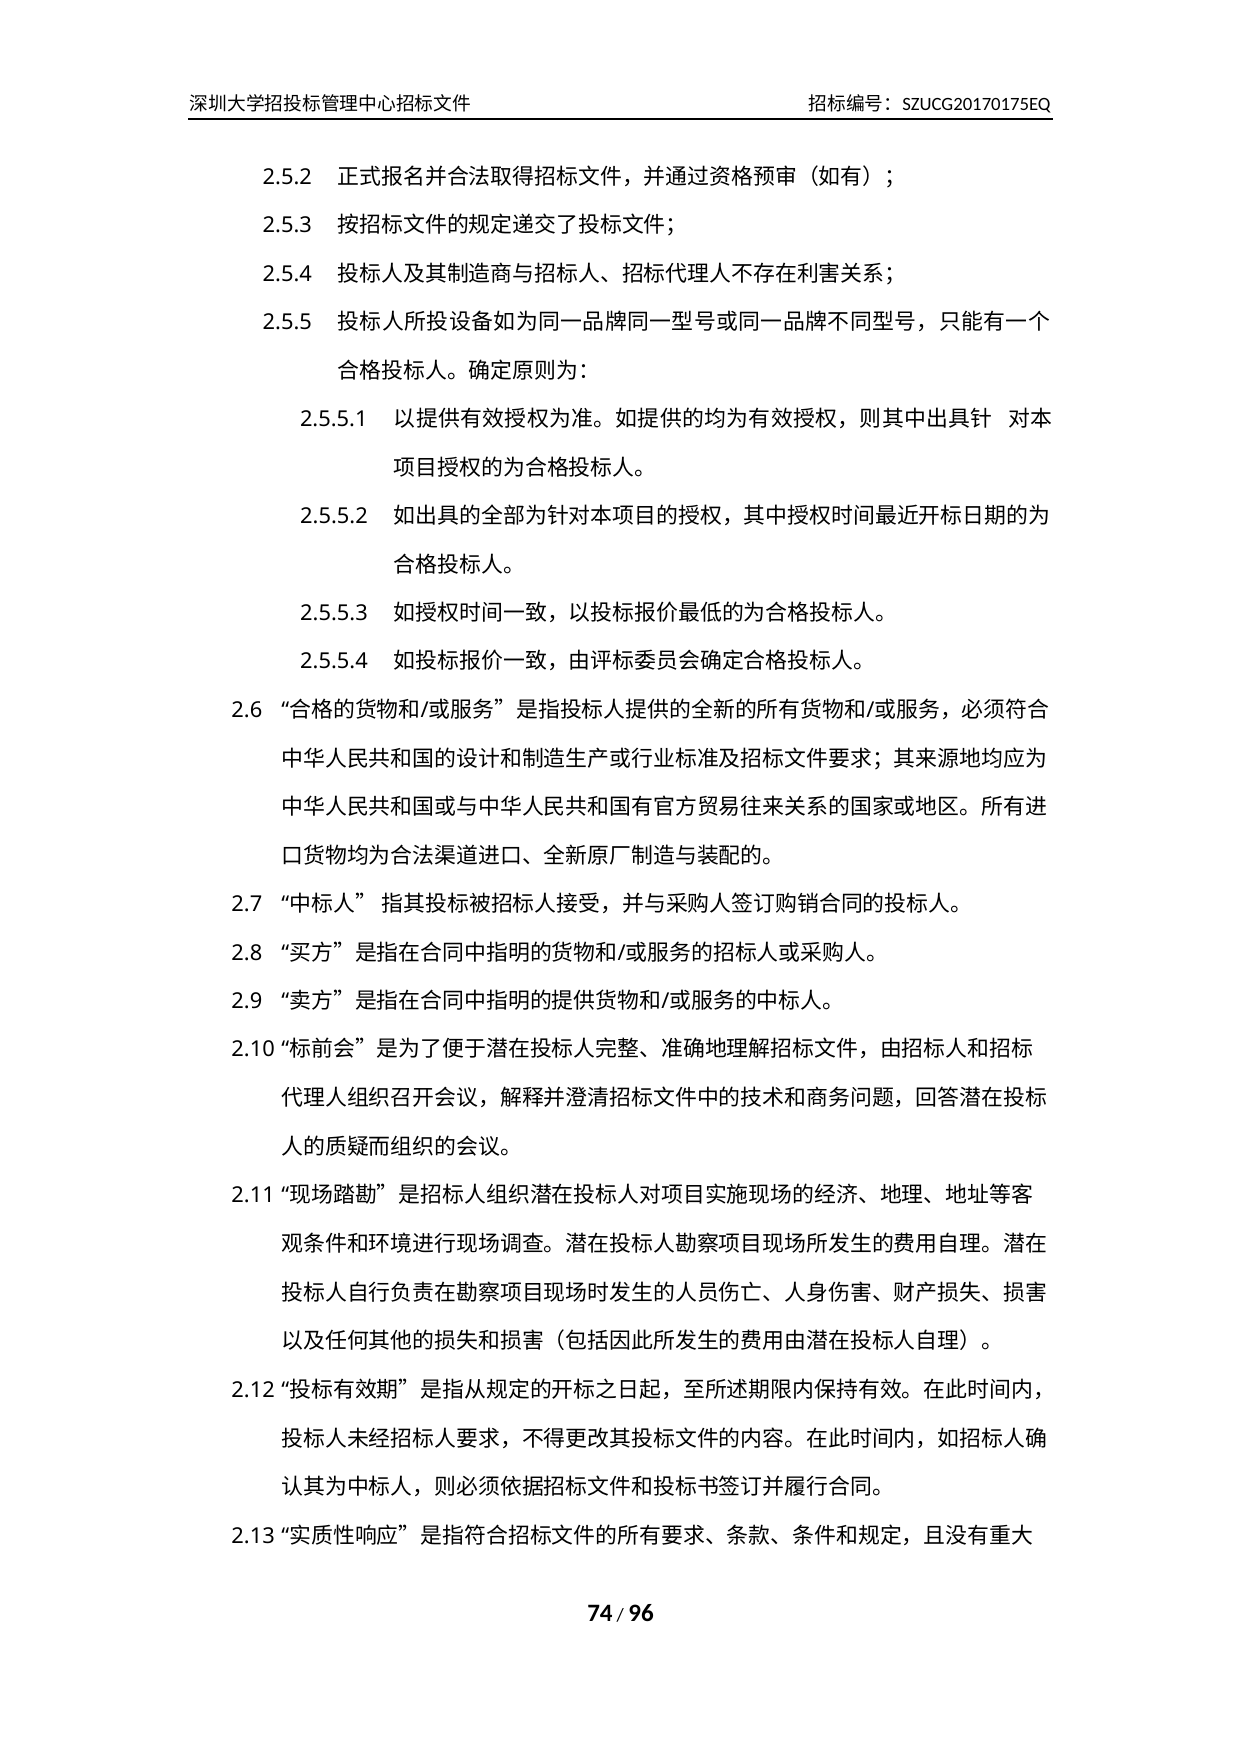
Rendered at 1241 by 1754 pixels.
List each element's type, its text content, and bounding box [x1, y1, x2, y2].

list “合格的货物和/或服务”是指投标人提供的全新的所有货物和/或服务，必须符合中华人民共和国的设计和制造生产或行业标准及招标文件要求；其来源地均应为中华人民共和国或与中华人民共和国有官方贸易往来关系的国家或地区。所有进口货物均为合法渠道进口、全新原厂制造与装配的。 [231, 691, 1053, 870]
list 投标人及其制造商与招标人、招标代理人不存在利害关系； [262, 255, 1053, 288]
list 如授权时间一致，以投标报价最低的为合格投标人。 [300, 595, 1053, 627]
list “卖方”是指在合同中指明的提供货物和/或服务的中标人。 [231, 983, 1053, 1015]
list 如出具的全部为针对本项目的授权，其中授权时间最近开标日期的为合格投标人。 [300, 498, 1053, 579]
list “投标有效期”是指从规定的开标之日起，至所述期限内保持有效。在此时间内，投标人未经招标人要求，不得更改其投标文件的内容。在此时间内，如招标人确认其为中标人，则必须依据招标文件和投标书签订并履行合同。 [231, 1371, 1053, 1501]
list “标前会”是为了便于潜在投标人完整、准确地理解招标文件，由招标人和招标代理人组织召开会议，解释并澄清招标文件中的技术和商务问题，回答潜在投标人的质疑而组织的会议。 [231, 1031, 1053, 1161]
list “现场踏勘”是招标人组织潜在投标人对项目实施现场的经济、地理、地址等客观条件和环境进行现场调查。潜在投标人勘察项目现场所发生的费用自理。潜在投标人自行负责在勘察项目现场时发生的人员伤亡、人身伤害、财产损失、损害以及任何其他的损失和损害（包括因此所发生的费用由潜在投标人自理）。 [231, 1177, 1053, 1356]
list 正式报名并合法取得招标文件，并通过资格预审（如有）； [262, 158, 1053, 191]
list 投标人所投设备如为同一品牌同一型号或同一品牌不同型号，只能有一个合格投标人。确定原则为： [262, 303, 1053, 385]
list 以提供有效授权为准。如提供的均为有效授权，则其中出具针 对本项目授权的为合格投标人。 [300, 401, 1053, 482]
list “买方”是指在合同中指明的货物和/或服务的招标人或采购人。 [231, 934, 1053, 967]
list 如投标报价一致，由评标委员会确定合格投标人。 [300, 643, 1053, 676]
list 按招标文件的规定递交了投标文件； [262, 207, 1053, 239]
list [231, 1517, 1053, 1550]
list “中标人” 指其投标被招标人接受，并与采购人签订购销合同的投标人。 [231, 886, 1053, 918]
